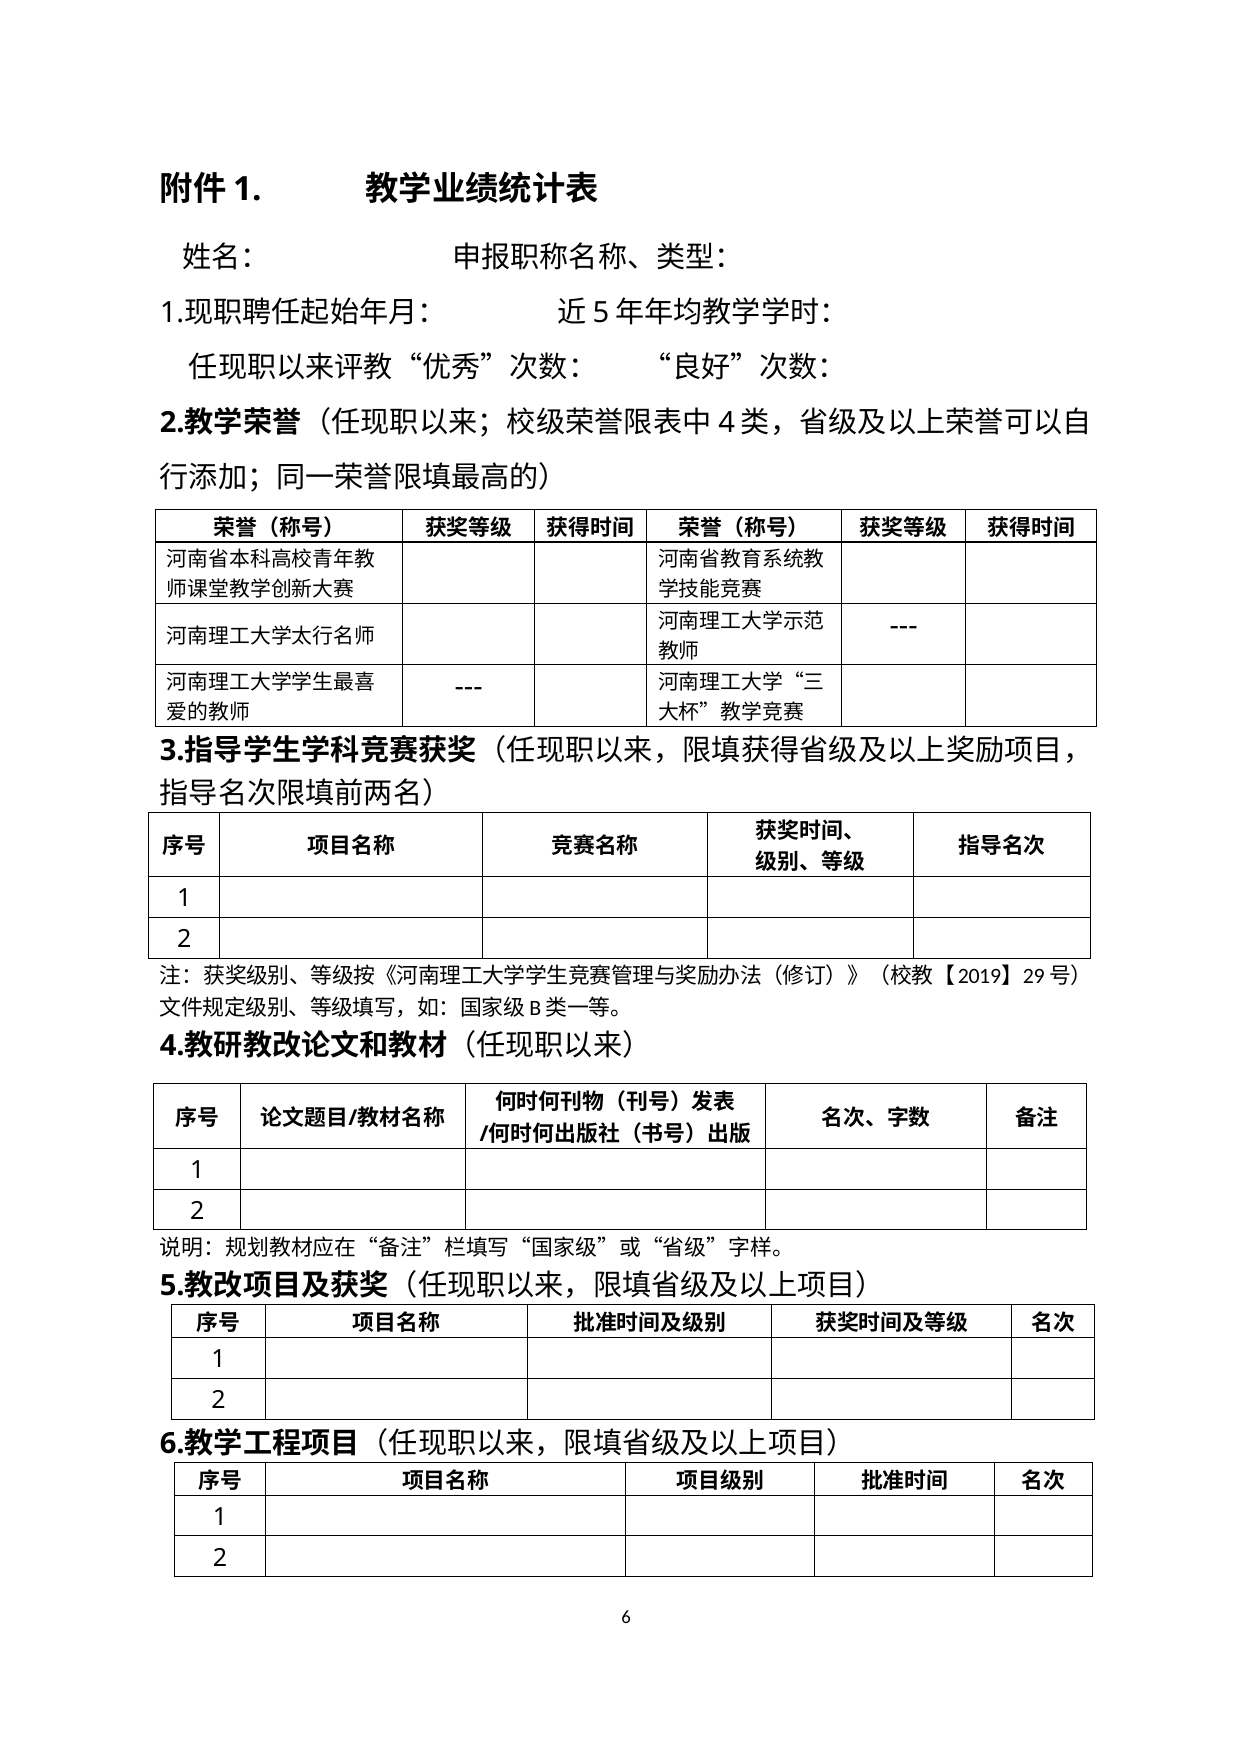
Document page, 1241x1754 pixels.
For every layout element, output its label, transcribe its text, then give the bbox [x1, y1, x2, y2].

table_cell [403, 543, 534, 603]
table_cell 河南理工大学学生最喜爱的教师 [156, 665, 402, 726]
table_cell 1 [149, 877, 219, 917]
text 注：获奖级别、等级按《河南理工大学学生竞赛管理与奖励办法（修订）》（校教【2019】29号）文件规定级别、等级填写，如：国家级B类一等。 [159, 958, 1092, 1022]
table_cell --- [403, 665, 534, 726]
table_cell [528, 1379, 771, 1418]
table_cell 1 [172, 1338, 265, 1378]
text 6.教学工程项目（任现职以来，限填省级及以上项目） [159, 1419, 1092, 1462]
table_header 序号 [175, 1463, 265, 1494]
table_cell 2 [172, 1379, 265, 1418]
table_cell [995, 1536, 1092, 1576]
table_cell 1 [154, 1149, 240, 1188]
table_header 项目名称 [266, 1463, 625, 1494]
table_cell [815, 1536, 994, 1576]
table_cell [966, 665, 1096, 726]
table_header 荣誉（称号） [647, 510, 841, 541]
table_header 项目名称 [220, 813, 482, 876]
table_header 序号 [149, 813, 219, 876]
table_cell [266, 1536, 625, 1576]
table_cell [626, 1536, 814, 1576]
table_cell [535, 604, 646, 664]
table_header 名次、字数 [766, 1084, 986, 1148]
table_cell [220, 918, 482, 957]
text 5.教改项目及获奖（任现职以来，限填省级及以上项目） [159, 1262, 1092, 1304]
table_cell [266, 1338, 527, 1378]
table_header 竞赛名称 [483, 813, 707, 876]
table_header 获奖时间及等级 [772, 1305, 1011, 1337]
table_header 名次 [1012, 1305, 1094, 1337]
table_header 何时何刊物（刊号）发表 /何时何出版社（书号）出版 [466, 1084, 765, 1148]
table_header 名次 [995, 1463, 1092, 1494]
table_cell [1012, 1379, 1094, 1418]
text 1.现职聘任起始年月： 近5年年均教学学时： [159, 289, 1092, 331]
table_cell [772, 1338, 1011, 1378]
table_header 序号 [172, 1305, 265, 1337]
table_cell [966, 604, 1096, 664]
table_cell 河南理工大学“三大杯”教学竞赛 [647, 665, 841, 726]
table_cell [528, 1338, 771, 1378]
table_header 项目名称 [266, 1305, 527, 1337]
table_cell [995, 1496, 1092, 1535]
text 4.教研教改论文和教材（任现职以来） [159, 1022, 1092, 1064]
table_header 备注 [987, 1084, 1086, 1148]
text 2.教学荣誉（任现职以来；校级荣誉限表中4类，省级及以上荣誉可以自行添加；同一荣誉限填最高的） [159, 399, 1092, 496]
table_header 指导名次 [914, 813, 1090, 876]
table_cell [466, 1149, 765, 1188]
table_cell [403, 604, 534, 664]
table_header 批准时间 [815, 1463, 994, 1494]
table_cell [266, 1379, 527, 1418]
table_header 荣誉（称号） [156, 510, 402, 541]
table_cell [842, 665, 965, 726]
table_cell 河南理工大学太行名师 [156, 604, 402, 664]
table_cell 1 [175, 1496, 265, 1535]
table_cell --- [842, 604, 965, 664]
table_cell [842, 543, 965, 603]
table_cell [483, 918, 707, 957]
table_cell [535, 543, 646, 603]
table_cell [772, 1379, 1011, 1418]
table_cell [466, 1190, 765, 1229]
text 说明：规划教材应在“备注”栏填写“国家级”或“省级”字样。 [159, 1064, 1092, 1262]
table_cell 2 [175, 1536, 265, 1576]
table_cell [1012, 1338, 1094, 1378]
table_header 序号 [154, 1084, 240, 1148]
table_cell [987, 1190, 1086, 1229]
table_cell [987, 1149, 1086, 1188]
table_cell [535, 665, 646, 726]
table_cell [914, 877, 1090, 917]
table_cell [815, 1496, 994, 1535]
text 姓名： 申报职称名称、类型： [159, 234, 1092, 276]
table_cell [266, 1496, 625, 1535]
text 3.指导学生学科竞赛获奖（任现职以来，限填获得省级及以上奖励项目，指导名次限填前两名） [159, 727, 1092, 812]
table_cell [241, 1149, 465, 1188]
table_header 批准时间及级别 [528, 1305, 771, 1337]
table_cell [241, 1190, 465, 1229]
table_header 获奖等级 [842, 510, 965, 541]
table_cell [966, 543, 1096, 603]
table_cell [626, 1496, 814, 1535]
table_cell [914, 918, 1090, 957]
table_header 获奖时间、 级别、等级 [708, 813, 913, 876]
table_cell [766, 1149, 986, 1188]
table_cell 2 [154, 1190, 240, 1229]
table_cell 2 [149, 918, 219, 957]
text 附件1. 教学业绩统计表 [159, 161, 1092, 210]
table_cell 河南省本科高校青年教师课堂教学创新大赛 [156, 543, 402, 603]
text 任现职以来评教“优秀”次数： “良好”次数： [159, 344, 1092, 386]
table_cell [708, 918, 913, 957]
table_cell [708, 877, 913, 917]
table_cell [766, 1190, 986, 1229]
table_cell 河南省教育系统教学技能竞赛 [647, 543, 841, 603]
table_header 论文题目/教材名称 [241, 1084, 465, 1148]
table_cell [483, 877, 707, 917]
table_header 获奖等级 [403, 510, 534, 541]
table_header 获得时间 [535, 510, 646, 541]
table_cell [220, 877, 482, 917]
table_cell 河南理工大学示范教师 [647, 604, 841, 664]
table_header 获得时间 [966, 510, 1096, 541]
table_header 项目级别 [626, 1463, 814, 1494]
